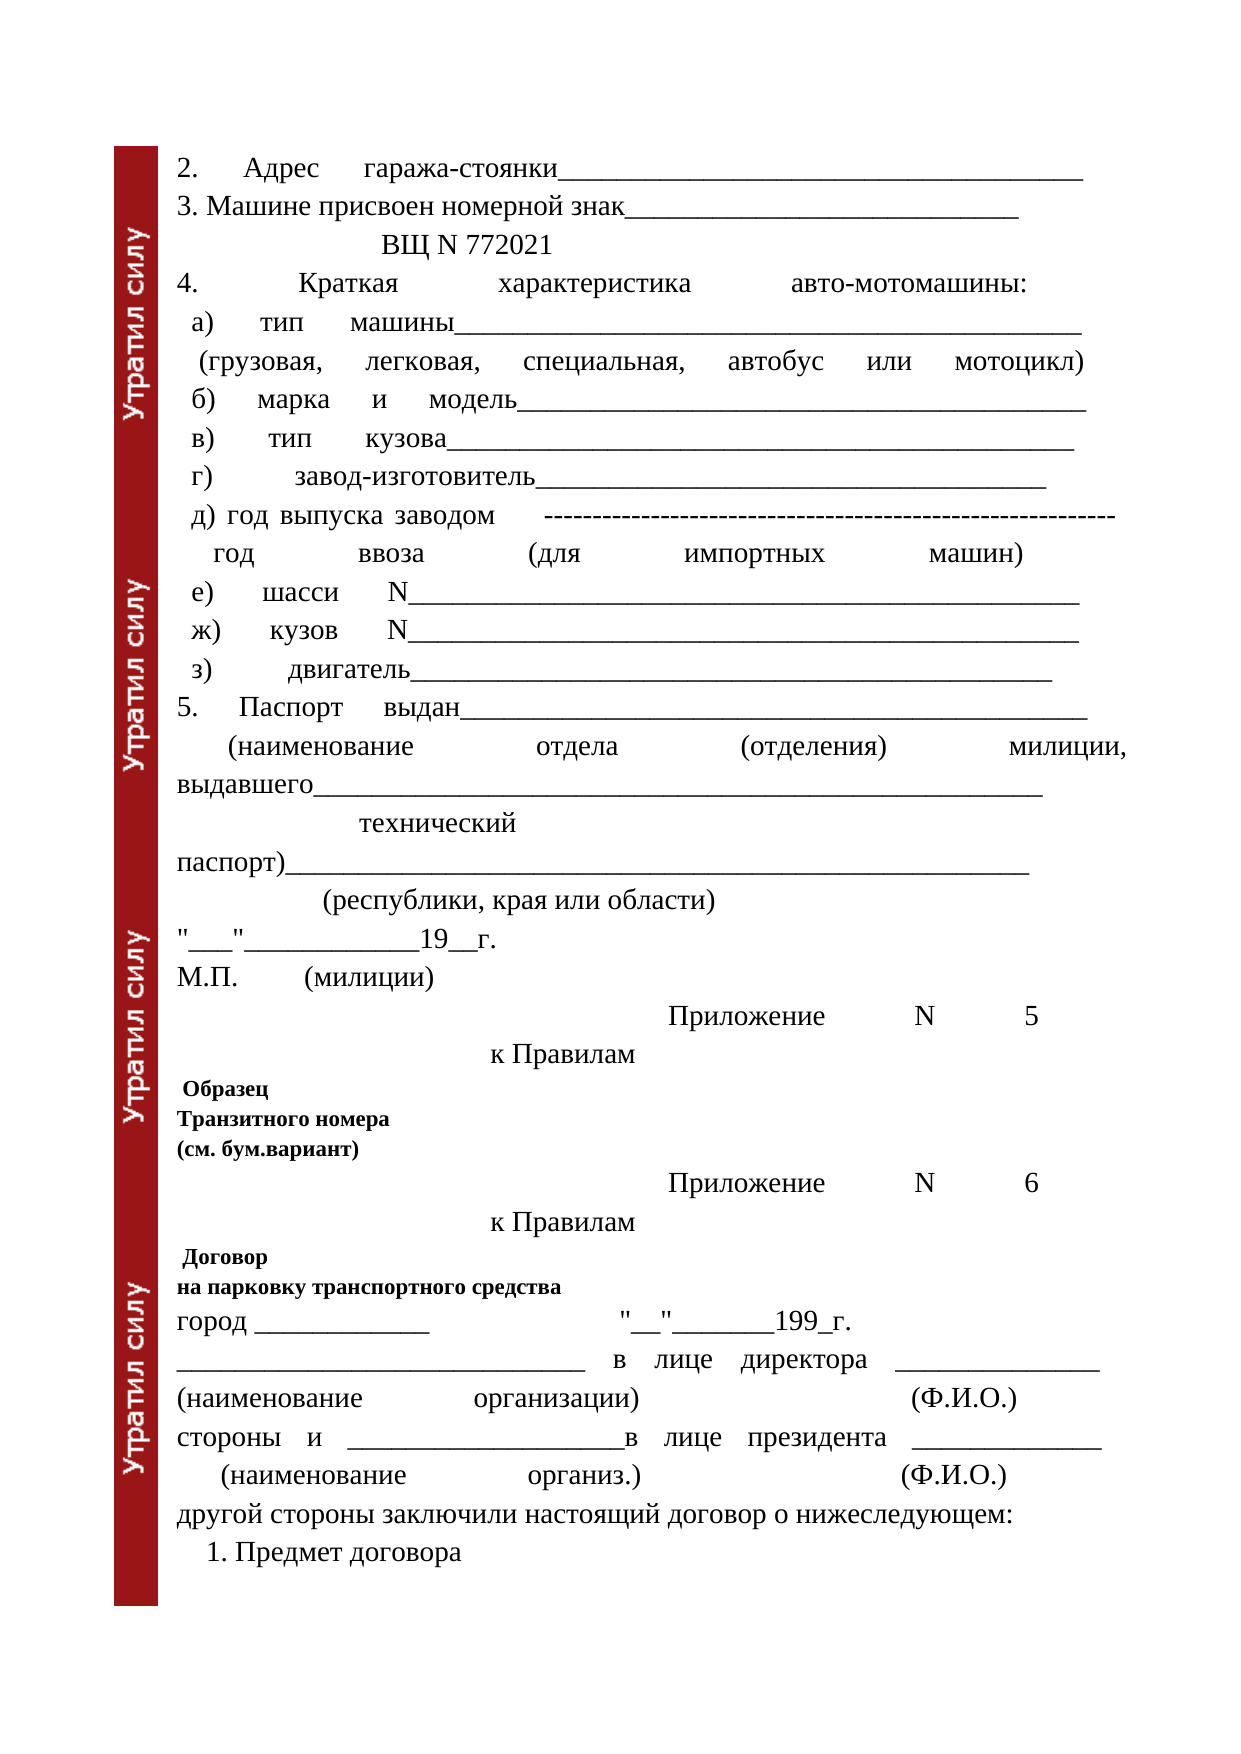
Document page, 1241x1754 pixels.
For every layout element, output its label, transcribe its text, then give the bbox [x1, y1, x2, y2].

picture [114, 1070, 158, 1075]
picture [114, 954, 158, 959]
text "___"____________19__г. [112, 921, 1128, 954]
picture [114, 993, 158, 998]
picture [114, 1529, 158, 1534]
text ____________________________ в лице директора ______________ (наименование организации) (Ф.И.О.) стороны и ___________________в лице президента _____________ (наименование организ.) (Ф.И.О.) другой стороны заключили настоящий договор о нижеследующем: [112, 1342, 1128, 1529]
picture [114, 261, 158, 266]
picture [114, 1162, 158, 1166]
picture [114, 1337, 158, 1342]
text Договор на парковку транспортного средства [112, 1243, 1128, 1299]
text М.П. (милиции) [112, 959, 1128, 993]
text 4. Краткая характеристика авто-мотомашины: а) тип машины___________________________________________ (грузовая, легковая, специальная, автобус или мотоцикл) б) марка и модель_______________________________________ в) тип кузова___________________________________________ г) завод-изготовитель___________________________________ д) год выпуска заводом ----------------------------------------------------------- год ввоза (для импортных машин) е) шасси N______________________________________________ ж) кузов N______________________________________________ з) двигатель____________________________________________ 5. Паспорт выдан___________________________________________ (наименование отдела (отделения) милиции, выдавшего__________________________________________________ технический паспорт)___________________________________________________ (республики, края или области) [112, 266, 1128, 916]
text Образец Транзитного номера (см. бум.вариант) [112, 1075, 1128, 1162]
text 1. Предмет договора [112, 1534, 1128, 1568]
picture [114, 146, 158, 150]
picture [114, 916, 158, 921]
text Приложение N 5 к Правилам [112, 998, 1128, 1070]
picture [114, 1238, 158, 1243]
text ВЩ N 772021 [112, 227, 1128, 261]
picture [114, 1299, 158, 1303]
text город ____________ "__"_______199_г. [112, 1303, 1128, 1337]
picture [114, 1568, 158, 1606]
picture [114, 222, 158, 227]
text Приложение N 6 к Правилам [112, 1166, 1128, 1238]
